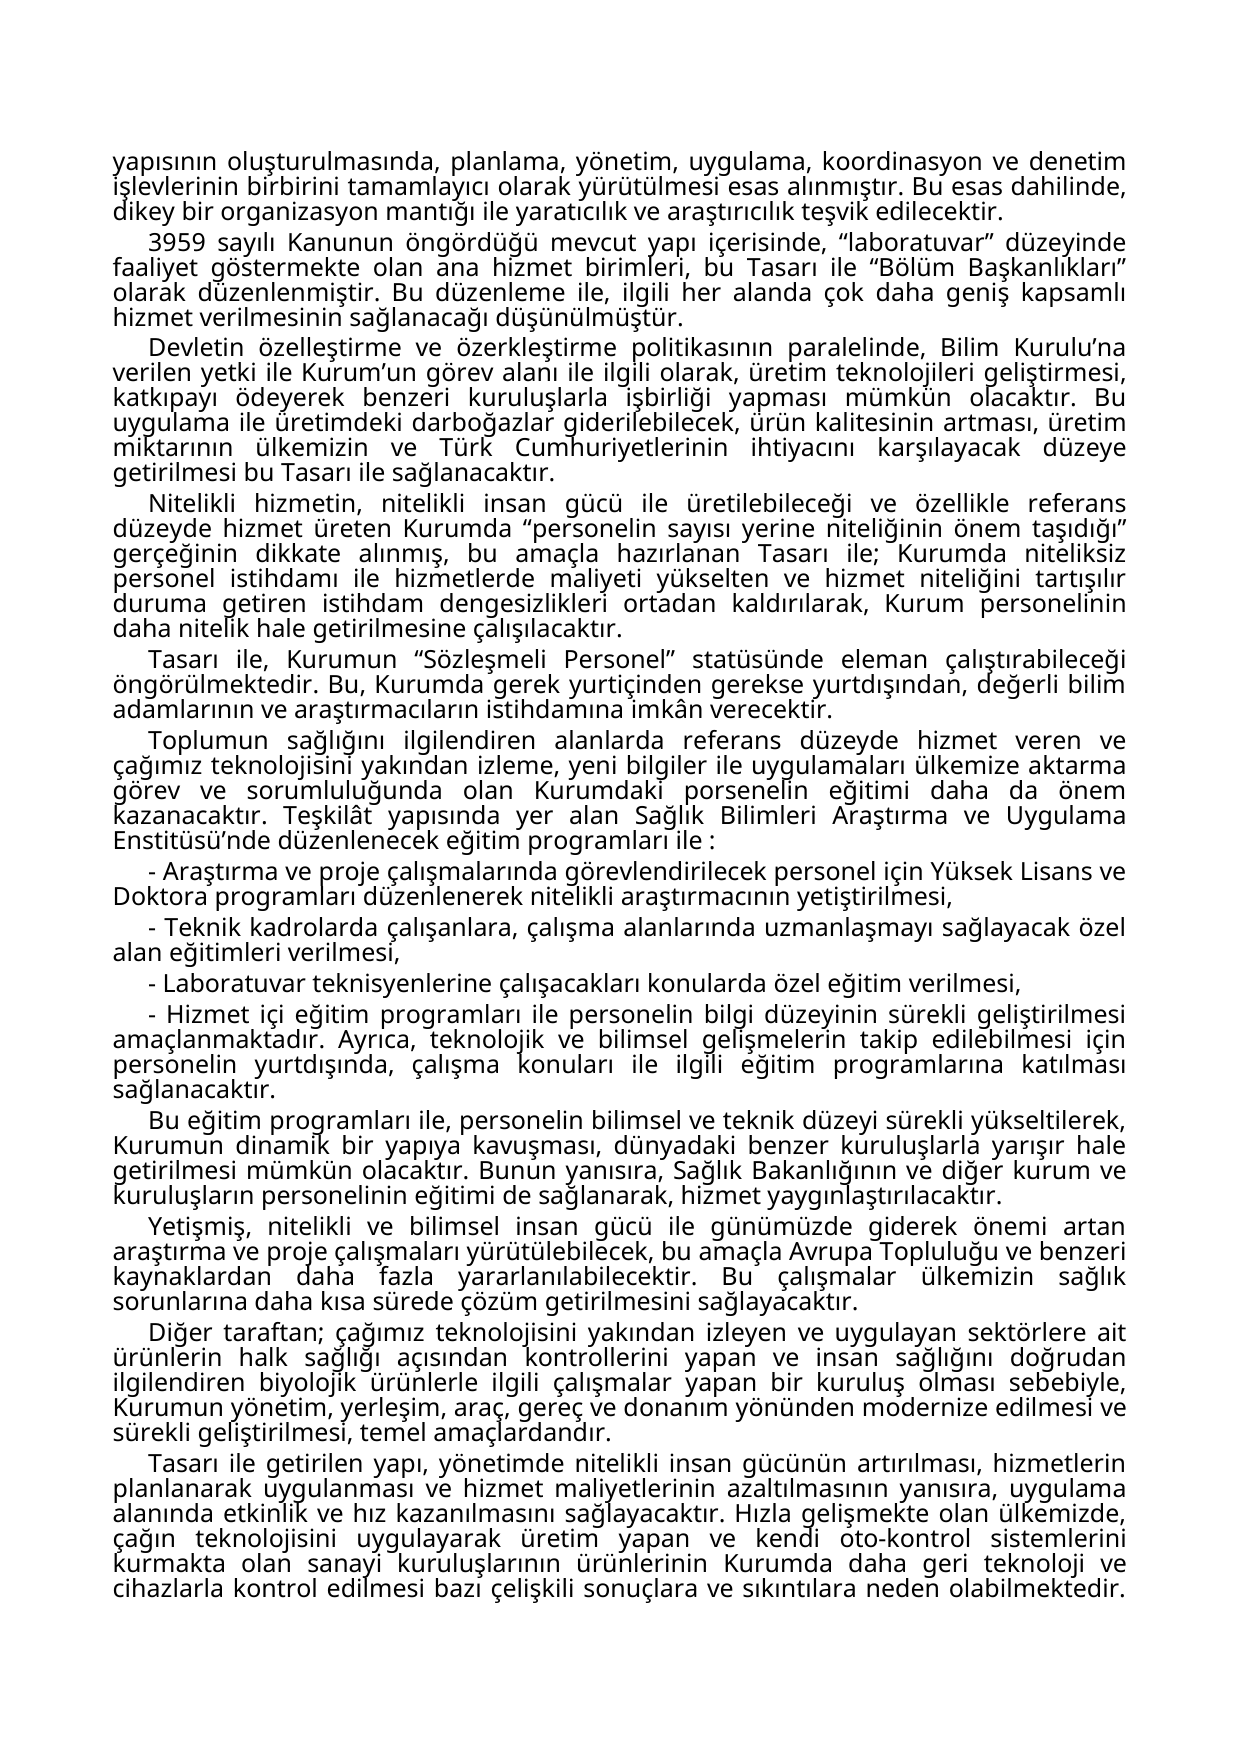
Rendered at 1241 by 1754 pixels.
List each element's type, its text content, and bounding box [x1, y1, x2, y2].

text Tasarı ile, Kurumun “Sözleşmeli Personel” statüsünde eleman çalıştırabileceği öngörülmektedir. Bu, Kurumda gerek yurtiçinden gerekse yurtdışından, değerli bilim adamlarının ve araştırmacıların istihdamına imkân verecektir. [112, 649, 1128, 724]
text Toplumun sağlığını ilgilendiren alanlarda referans düzeyde hizmet veren ve çağımız teknolojisini yakından izleme, yeni bilgiler ile uygulamaları ülkemize aktarma görev ve sorumluluğunda olan Kurumdaki porsenelin eğitimi daha da önem kazanacaktır. Teşkilât yapısında yer alan Sağlık Bilimleri Araştırma ve Uygulama Enstitüsü’nde düzenlenecek eğitim programları ile : [112, 730, 1128, 855]
text - Hizmet içi eğitim programları ile personelin bilgi düzeyinin sürekli geliştirilmesi amaçlanmaktadır. Ayrıca, teknolojik ve bilimsel gelişmelerin takip edilebilmesi için personelin yurtdışında, çalışma konuları ile ilgili eğitim programlarına katılması sağlanacaktır. [112, 1003, 1128, 1103]
text 3959 sayılı Kanunun öngördüğü mevcut yapı içerisinde, “laboratuvar” düzeyinde faaliyet göstermekte olan ana hizmet birimleri, bu Tasarı ile “Bölüm Başkanlıkları” olarak düzenlenmiştir. Bu düzenleme ile, ilgili her alanda çok daha geniş kapsamlı hizmet verilmesinin sağlanacağı düşünülmüştür. [112, 231, 1128, 331]
text Bu eğitim programları ile, personelin bilimsel ve teknik düzeyi sürekli yükseltilerek, Kurumun dinamik bir yapıya kavuşması, dünyadaki benzer kuruluşlarla yarışır hale getirilmesi mümkün olacaktır. Bunun yanısıra, Sağlık Bakanlığının ve diğer kurum ve kuruluşların personelinin eğitimi de sağlanarak, hizmet yaygınlaştırılacaktır. [112, 1109, 1128, 1209]
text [112, 1452, 1128, 1602]
text - Laboratuvar teknisyenlerine çalışacakları konularda özel eğitim verilmesi, [112, 972, 1128, 997]
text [112, 150, 1128, 225]
text Nitelikli hizmetin, nitelikli insan gücü ile üretilebileceği ve özellikle referans düzeyde hizmet üreten Kurumda “personelin sayısı yerine niteliğinin önem taşıdığı” gerçeğinin dikkate alınmış, bu amaçla hazırlanan Tasarı ile; Kurumda niteliksiz personel istihdamı ile hizmetlerde maliyeti yükselten ve hizmet niteliğini tartışılır duruma getiren istihdam dengesizlikleri ortadan kaldırılarak, Kurum personelinin daha nitelik hale getirilmesine çalışılacaktır. [112, 493, 1128, 643]
text Yetişmiş, nitelikli ve bilimsel insan gücü ile günümüzde giderek önemi artan araştırma ve proje çalışmaları yürütülebilecek, bu amaçla Avrupa Topluluğu ve benzeri kaynaklardan daha fazla yararlanılabilecektir. Bu çalışmalar ülkemizin sağlık sorunlarına daha kısa sürede çözüm getirilmesini sağlayacaktır. [112, 1215, 1128, 1315]
text - Teknik kadrolarda çalışanlara, çalışma alanlarında uzmanlaşmayı sağlayacak özel alan eğitimleri verilmesi, [112, 917, 1128, 967]
text Diğer taraftan; çağımız teknolojisini yakından izleyen ve uygulayan sektörlere ait ürünlerin halk sağlığı açısından kontrollerini yapan ve insan sağlığını doğrudan ilgilendiren biyolojik ürünlerle ilgili çalışmalar yapan bir kuruluş olması sebebiyle, Kurumun yönetim, yerleşim, araç, gereç ve donanım yönünden modernize edilmesi ve sürekli geliştirilmesi, temel amaçlardandır. [112, 1321, 1128, 1446]
text - Araştırma ve proje çalışmalarında görevlendirilecek personel için Yüksek Lisans ve Doktora programları düzenlenerek nitelikli araştırmacının yetiştirilmesi, [112, 861, 1128, 911]
text Devletin özelleştirme ve özerkleştirme politikasının paralelinde, Bilim Kurulu’na verilen yetki ile Kurum’un görev alanı ile ilgili olarak, üretim teknolojileri geliştirmesi, katkıpayı ödeyerek benzeri kuruluşlarla işbirliği yapması mümkün olacaktır. Bu uygulama ile üretimdeki darboğazlar giderilebilecek, ürün kalitesinin artması, üretim miktarının ülkemizin ve Türk Cumhuriyetlerinin ihtiyacını karşılayacak düzeye getirilmesi bu Tasarı ile sağlanacaktır. [112, 337, 1128, 487]
